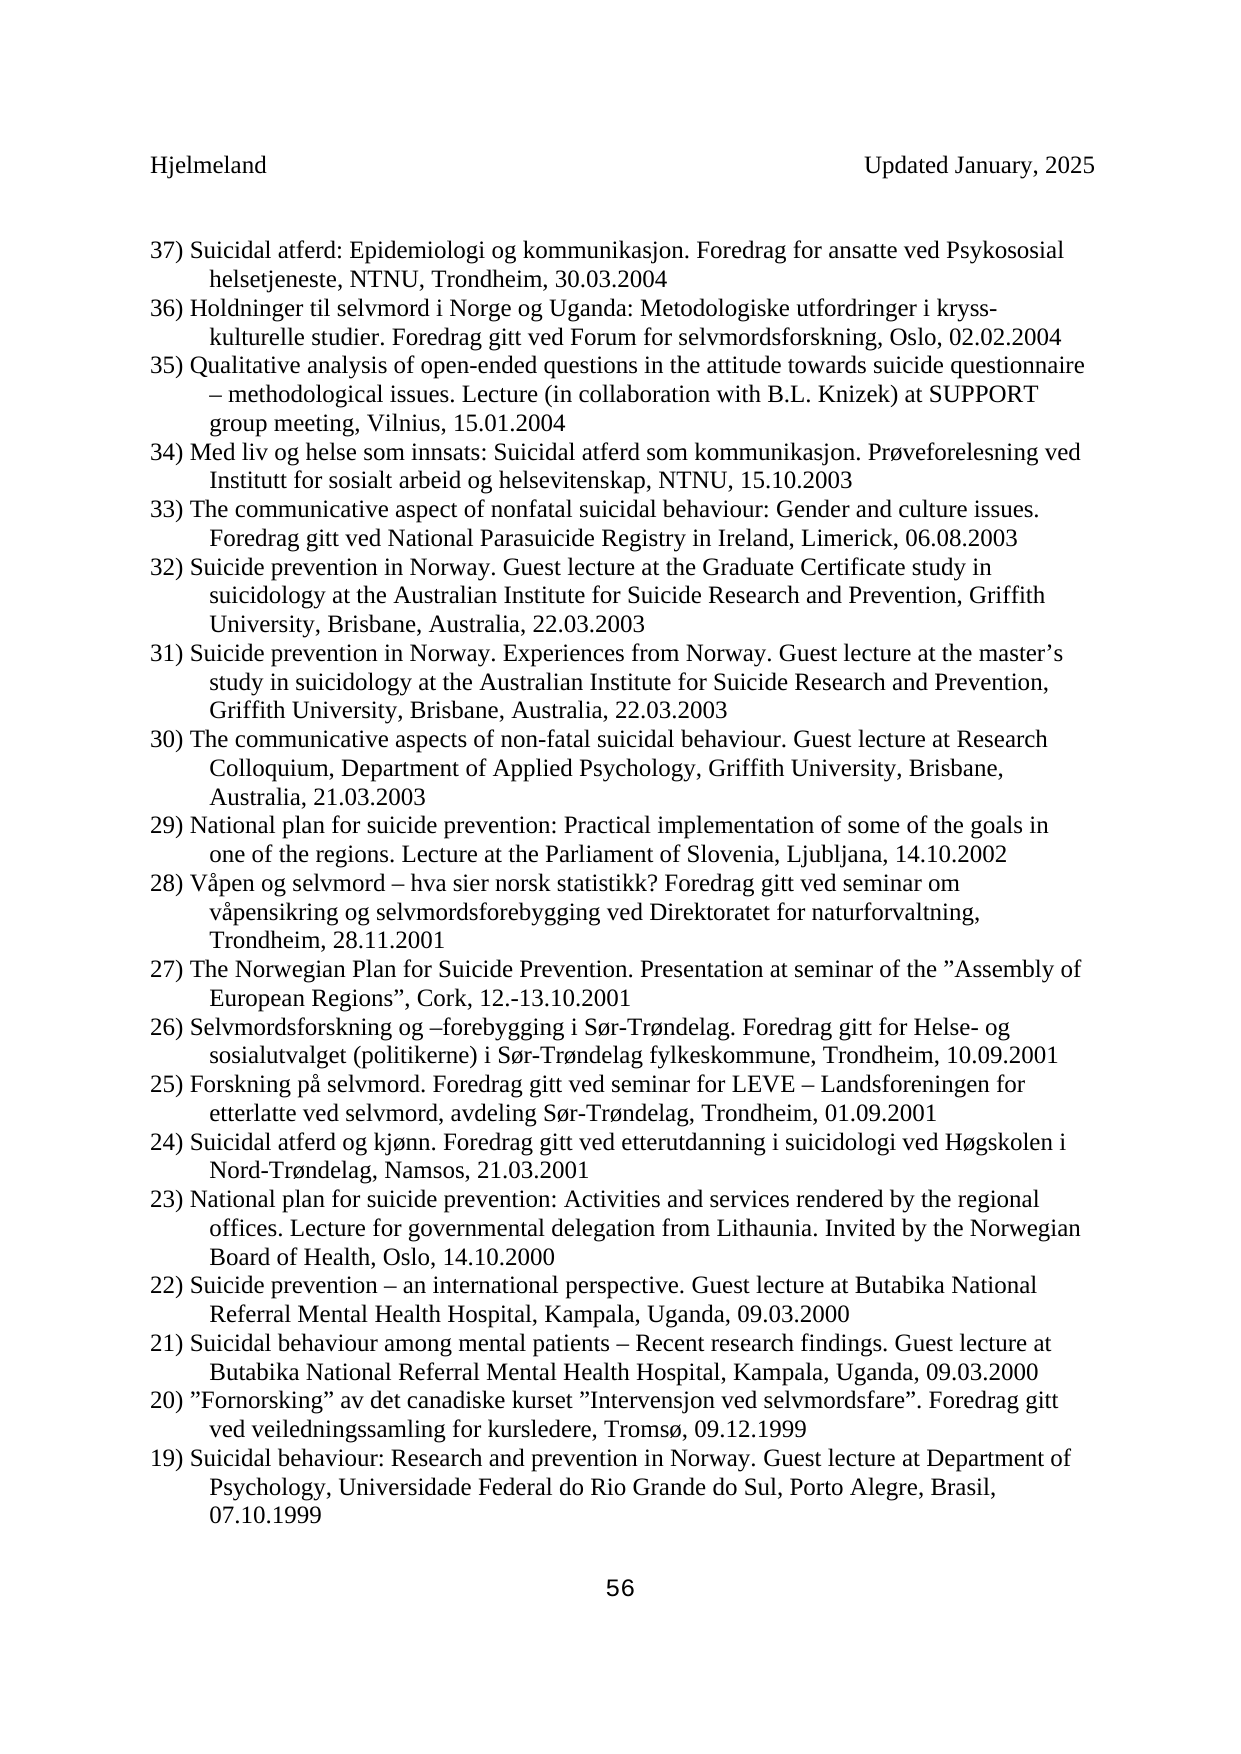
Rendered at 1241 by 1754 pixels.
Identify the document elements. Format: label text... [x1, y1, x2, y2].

text 25) Forskning på selvmord. Foredrag gitt ved seminar for LEVE – Landsforeningen for etterlatte ved selvmord, avdeling Sør-Trøndelag, Trondheim, 01.09.2001 [150, 1069, 1090, 1127]
text 35) Qualitative analysis of open-ended questions in the attitude towards suicide questionnaire – methodological issues. Lecture (in collaboration with B.L. Knizek) at SUPPORT group meeting, Vilnius, 15.01.2004 [150, 350, 1090, 437]
text 29) National plan for suicide prevention: Practical implementation of some of the goals in one of the regions. Lecture at the Parliament of Slovenia, Ljubljana, 14.10.2002 [150, 810, 1090, 868]
text 32) Suicide prevention in Norway. Guest lecture at the Graduate Certificate study in suicidology at the Australian Institute for Suicide Research and Prevention, Griffith University, Brisbane, Australia, 22.03.2003 [150, 552, 1090, 638]
text 20) ”Fornorsking” av det canadiske kurset ”Intervensjon ved selvmordsfare”. Foredrag gitt ved veiledningssamling for kursledere, Tromsø, 09.12.1999 [150, 1385, 1090, 1443]
text 26) Selvmordsforskning og –forebygging i Sør-Trøndelag. Foredrag gitt for Helse- og sosialutvalget (politikerne) i Sør-Trøndelag fylkeskommune, Trondheim, 10.09.2001 [150, 1012, 1090, 1069]
text 19) Suicidal behaviour: Research and prevention in Norway. Guest lecture at Department of Psychology, Universidade Federal do Rio Grande do Sul, Porto Alegre, Brasil, 07.10.1999 [150, 1443, 1090, 1529]
text 36) Holdninger til selvmord i Norge og Uganda: Metodologiske utfordringer i kryss-kulturelle studier. Foredrag gitt ved Forum for selvmordsforskning, Oslo, 02.02.2004 [150, 293, 1090, 350]
text 31) Suicide prevention in Norway. Experiences from Norway. Guest lecture at the master’s study in suicidology at the Australian Institute for Suicide Research and Prevention, Griffith University, Brisbane, Australia, 22.03.2003 [150, 638, 1090, 724]
text 27) The Norwegian Plan for Suicide Prevention. Presentation at seminar of the ”Assembly of European Regions”, Cork, 12.-13.10.2001 [150, 954, 1090, 1012]
text 28) Våpen og selvmord – hva sier norsk statistikk? Foredrag gitt ved seminar om våpensikring og selvmordsforebygging ved Direktoratet for naturforvaltning, Trondheim, 28.11.2001 [150, 868, 1090, 954]
text 37) Suicidal atferd: Epidemiologi og kommunikasjon. Foredrag for ansatte ved Psykososial helsetjeneste, NTNU, Trondheim, 30.03.2004 [150, 235, 1090, 293]
text 23) National plan for suicide prevention: Activities and services rendered by the regional offices. Lecture for governmental delegation from Lithaunia. Invited by the Norwegian Board of Health, Oslo, 14.10.2000 [150, 1184, 1090, 1270]
text 24) Suicidal atferd og kjønn. Foredrag gitt ved etterutdanning i suicidologi ved Høgskolen i Nord-Trøndelag, Namsos, 21.03.2001 [150, 1127, 1090, 1184]
text 21) Suicidal behaviour among mental patients – Recent research findings. Guest lecture at Butabika National Referral Mental Health Hospital, Kampala, Uganda, 09.03.2000 [150, 1328, 1090, 1385]
text 33) The communicative aspect of nonfatal suicidal behaviour: Gender and culture issues. Foredrag gitt ved National Parasuicide Registry in Ireland, Limerick, 06.08.2003 [150, 494, 1090, 552]
text 34) Med liv og helse som innsats: Suicidal atferd som kommunikasjon. Prøveforelesning ved Institutt for sosialt arbeid og helsevitenskap, NTNU, 15.10.2003 [150, 437, 1090, 494]
text 22) Suicide prevention – an international perspective. Guest lecture at Butabika National Referral Mental Health Hospital, Kampala, Uganda, 09.03.2000 [150, 1270, 1090, 1328]
text 30) The communicative aspects of non-fatal suicidal behaviour. Guest lecture at Research Colloquium, Department of Applied Psychology, Griffith University, Brisbane, Australia, 21.03.2003 [150, 724, 1090, 810]
